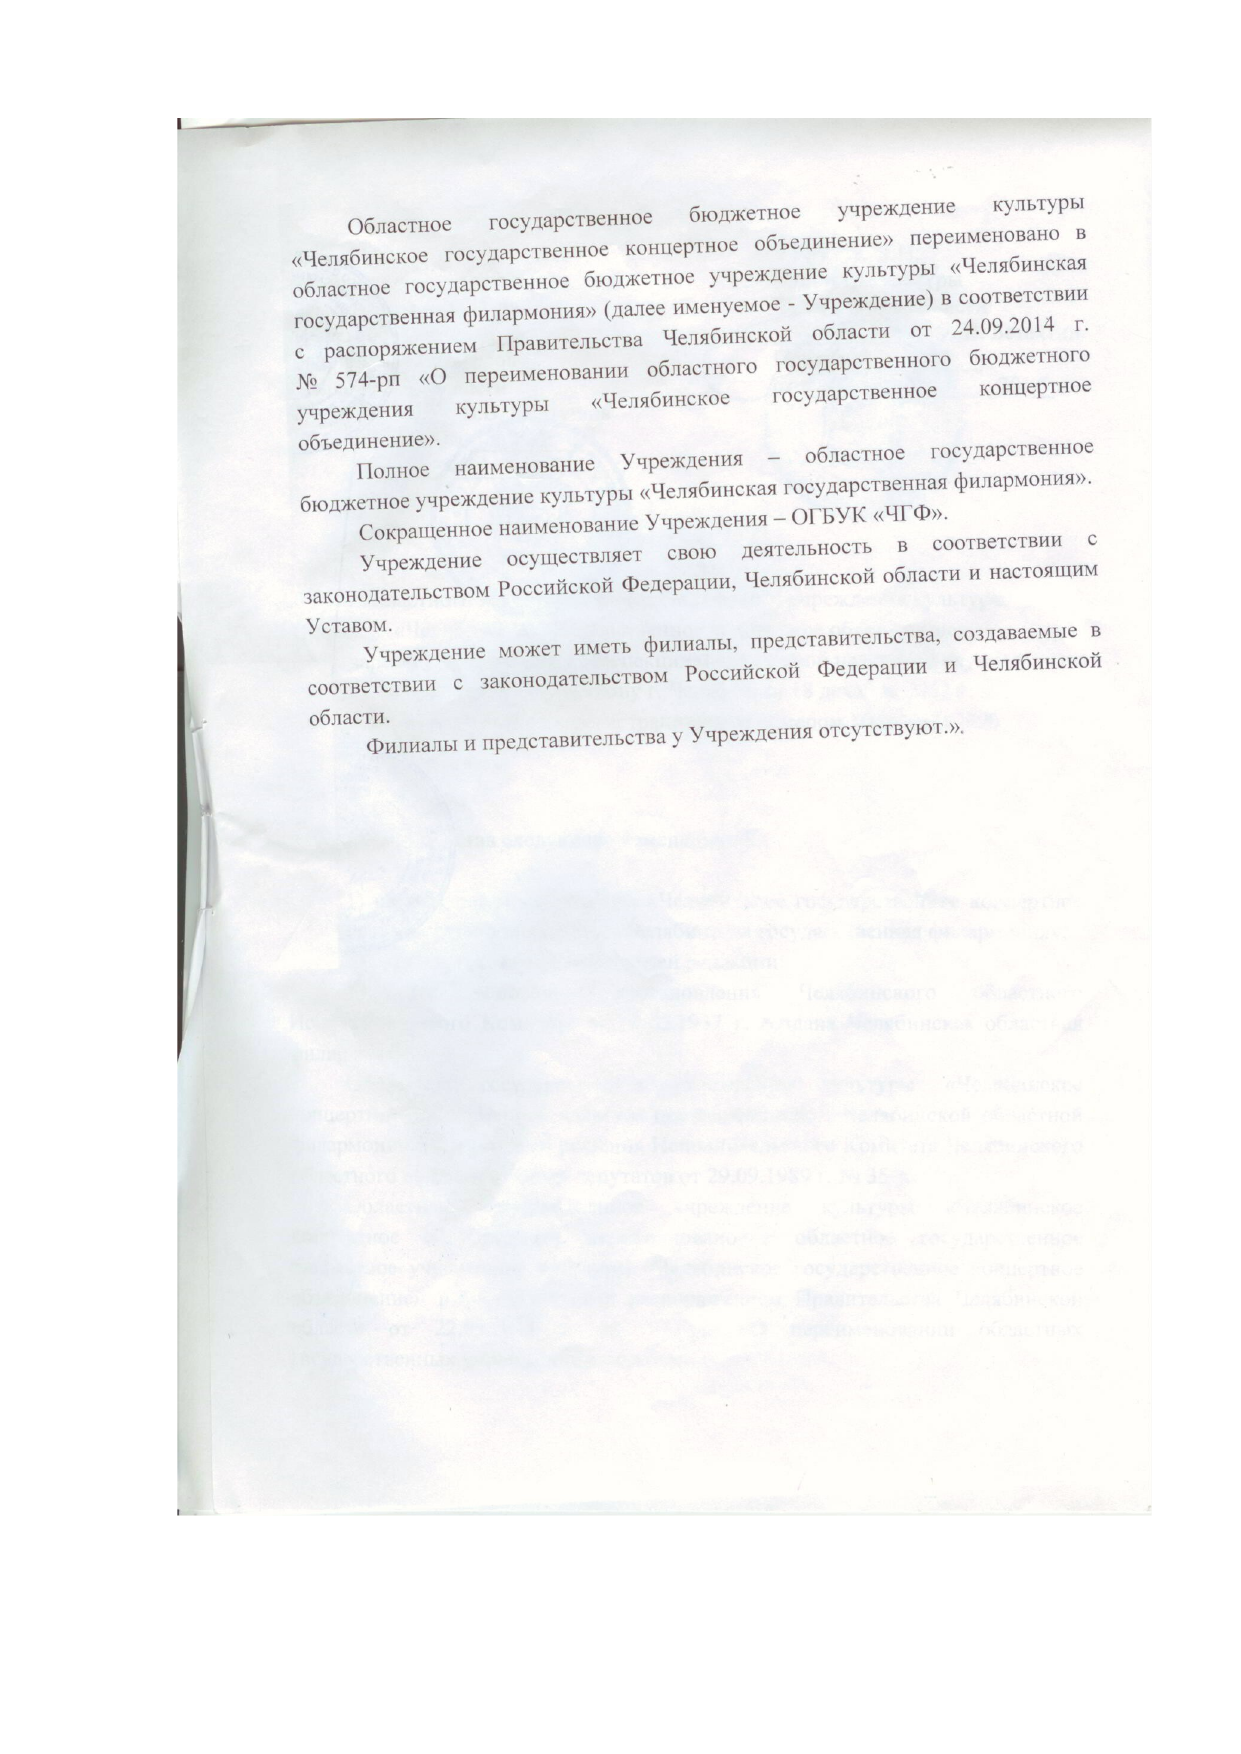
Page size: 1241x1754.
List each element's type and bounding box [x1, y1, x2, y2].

picture [177, 118, 1152, 1516]
